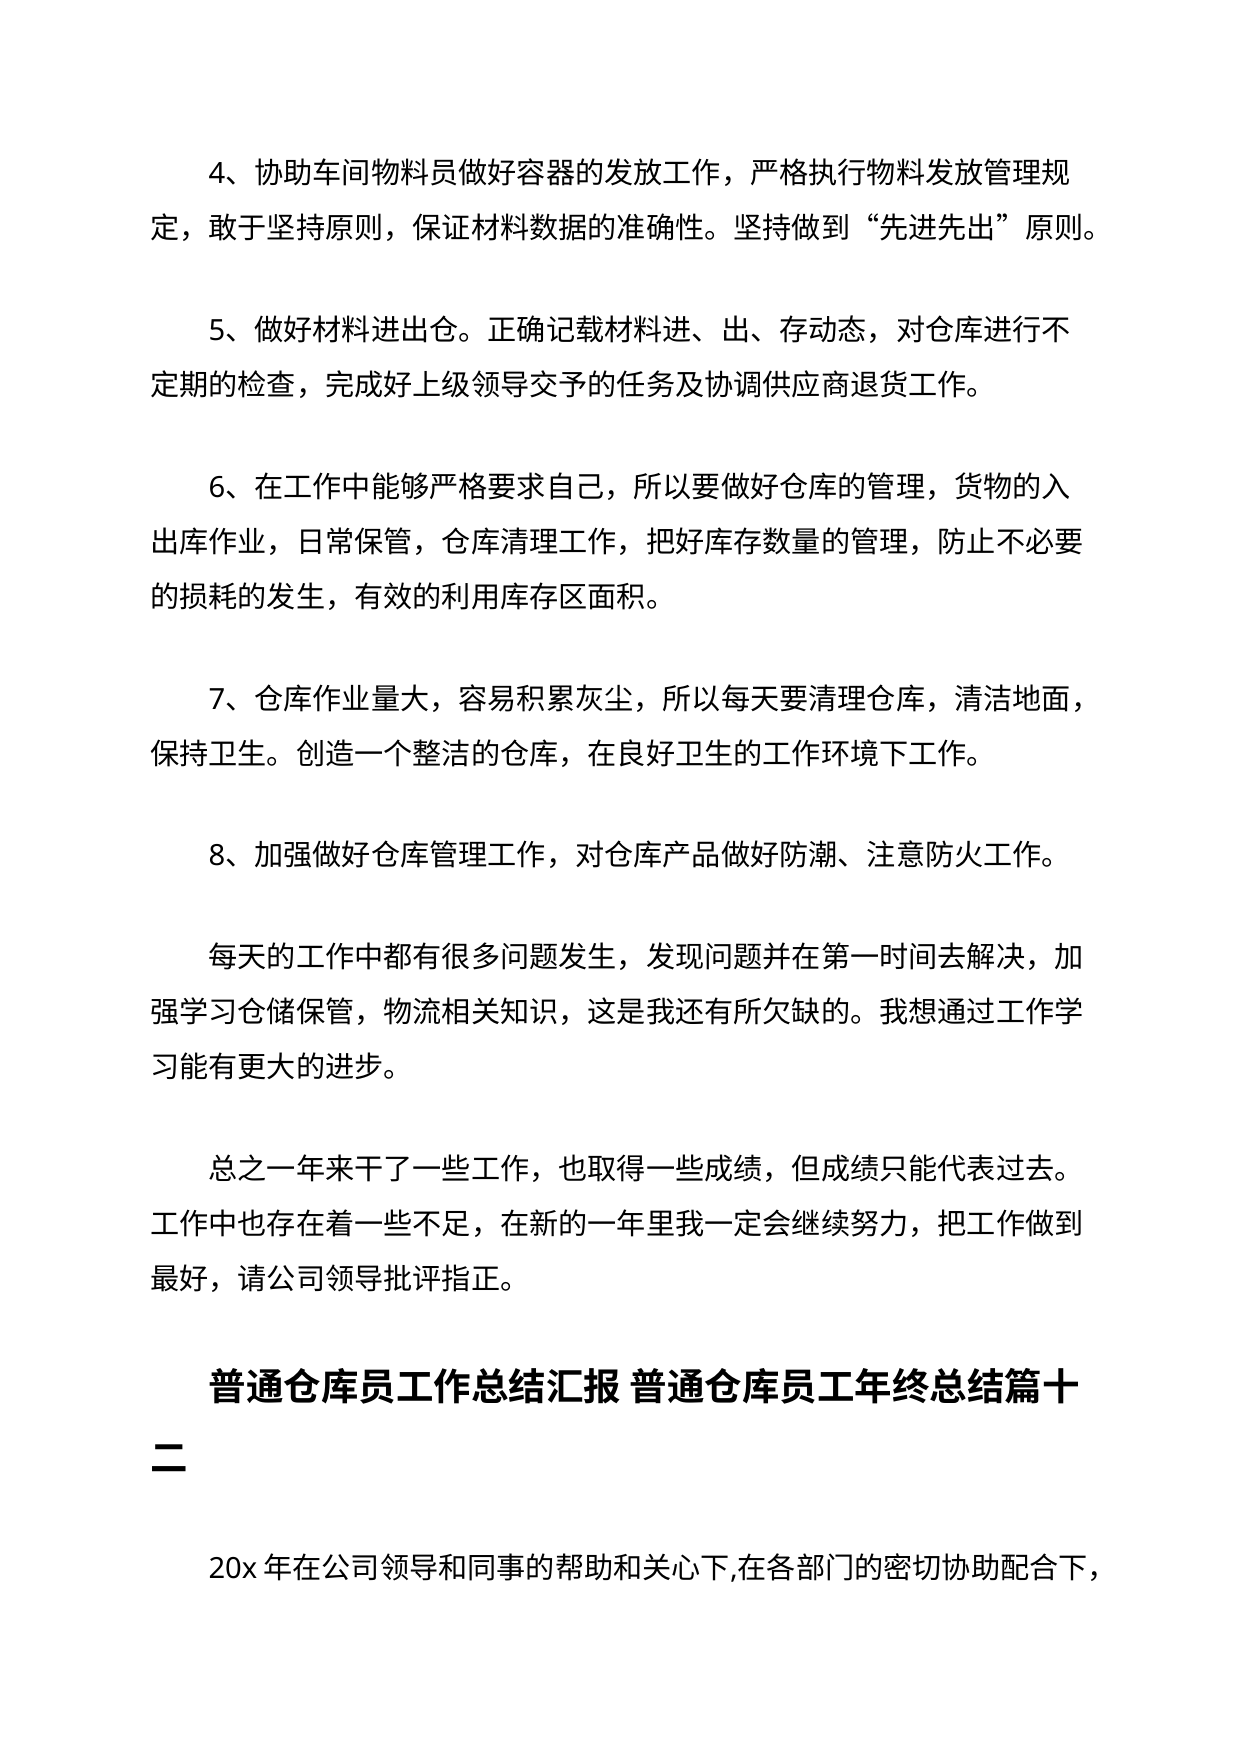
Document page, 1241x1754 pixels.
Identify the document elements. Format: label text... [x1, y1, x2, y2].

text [150, 1545, 1090, 1587]
text 5、做好材料进出仓。正确记载材料进、出、存动态，对仓库进行不定期的检查，完成好上级领导交予的任务及协调供应商退货工作。 [150, 307, 1090, 404]
text 8、加强做好仓库管理工作，对仓库产品做好防潮、注意防火工作。 [150, 832, 1090, 874]
text 每天的工作中都有很多问题发生，发现问题并在第一时间去解决，加强学习仓储保管，物流相关知识，这是我还有所欠缺的。我想通过工作学习能有更大的进步。 [150, 934, 1090, 1086]
text 4、协助车间物料员做好容器的发放工作，严格执行物料发放管理规定，敢于坚持原则，保证材料数据的准确性。坚持做到“先进先出”原则。 [150, 150, 1090, 247]
text 总之一年来干了一些工作，也取得一些成绩，但成绩只能代表过去。工作中也存在着一些不足，在新的一年里我一定会继续努力，把工作做到最好，请公司领导批评指正。 [150, 1146, 1090, 1298]
text 6、在工作中能够严格要求自己，所以要做好仓库的管理，货物的入出库作业，日常保管，仓库清理工作，把好库存数量的管理，防止不必要的损耗的发生，有效的利用库存区面积。 [150, 463, 1090, 616]
text 普通仓库员工作总结汇报 普通仓库员工年终总结篇十二 [150, 1357, 1090, 1482]
text 7、仓库作业量大，容易积累灰尘，所以每天要清理仓库，清洁地面，保持卫生。创造一个整洁的仓库，在良好卫生的工作环境下工作。 [150, 675, 1090, 772]
